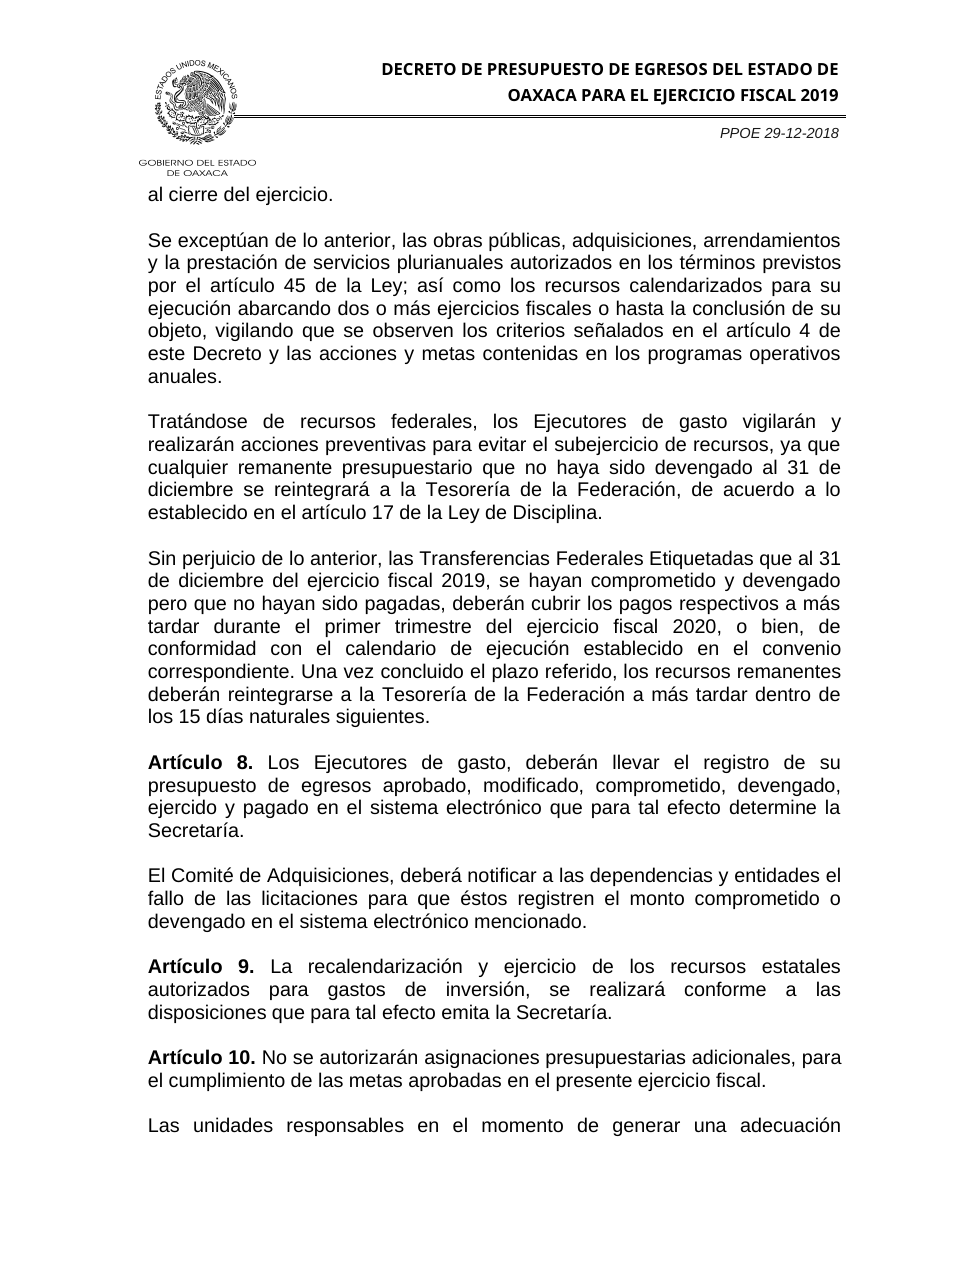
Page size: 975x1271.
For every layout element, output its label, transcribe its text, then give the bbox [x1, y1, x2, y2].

text El Comité de Adquisiciones, deberá notificar a las dependencias y entidades el fallo de las licitaciones para que éstos registren el monto comprometido o devengado en el sistema electrónico mencionado. [148, 864, 842, 932]
picture [136, 57, 258, 179]
text Sin perjuicio de lo anterior, las Transferencias Federales Etiquetadas que al 31 de diciembre del ejercicio fiscal 2019, se hayan comprometido y devengado pero que no hayan sido pagadas, deberán cubrir los pagos respectivos a más tardar durante el primer trimestre del ejercicio fiscal 2020, o bien, de conformidad con el calendario de ejecución establecido en el convenio correspondiente. Una vez concluido el plazo referido, los recursos remanentes deberán reintegrarse a la Tesorería de la Federación a más tardar dentro de los 15 días naturales siguientes. [148, 546, 842, 728]
text Artículo 8. Los Ejecutores de gasto, deberán llevar el registro de su presupuesto de egresos aprobado, modificado, comprometido, devengado, ejercido y pagado en el sistema electrónico que para tal efecto determine la Secretaría. [148, 751, 842, 842]
text Artículo 9. La recalendarización y ejercicio de los recursos estatales autorizados para gastos de inversión, se realizará conforme a las disposiciones que para tal efecto emita la Secretaría. [148, 955, 842, 1023]
text Tratándose de recursos federales, los Ejecutores de gasto vigilarán y realizarán acciones preventivas para evitar el subejercicio de recursos, ya que cualquier remanente presupuestario que no haya sido devengado al 31 de diciembre se reintegrará a la Tesorería de la Federación, de acuerdo a lo establecido en el artículo 17 de la Ley de Disciplina. [148, 410, 842, 524]
text Artículo 10. No se autorizarán asignaciones presupuestarias adicionales, para el cumplimiento de las metas aprobadas en el presente ejercicio fiscal. [148, 1046, 842, 1091]
text Se exceptúan de lo anterior, las obras públicas, adquisiciones, arrendamientos y la prestación de servicios plurianuales autorizados en los términos previstos por el artículo 45 de la Ley; así como los recursos calendarizados para su ejecución abarcando dos o más ejercicios fiscales o hasta la conclusión de su objeto, vigilando que se observen los criterios señalados en el artículo 4 de este Decreto y las acciones y metas contenidas en los programas operativos anuales. [148, 228, 842, 387]
